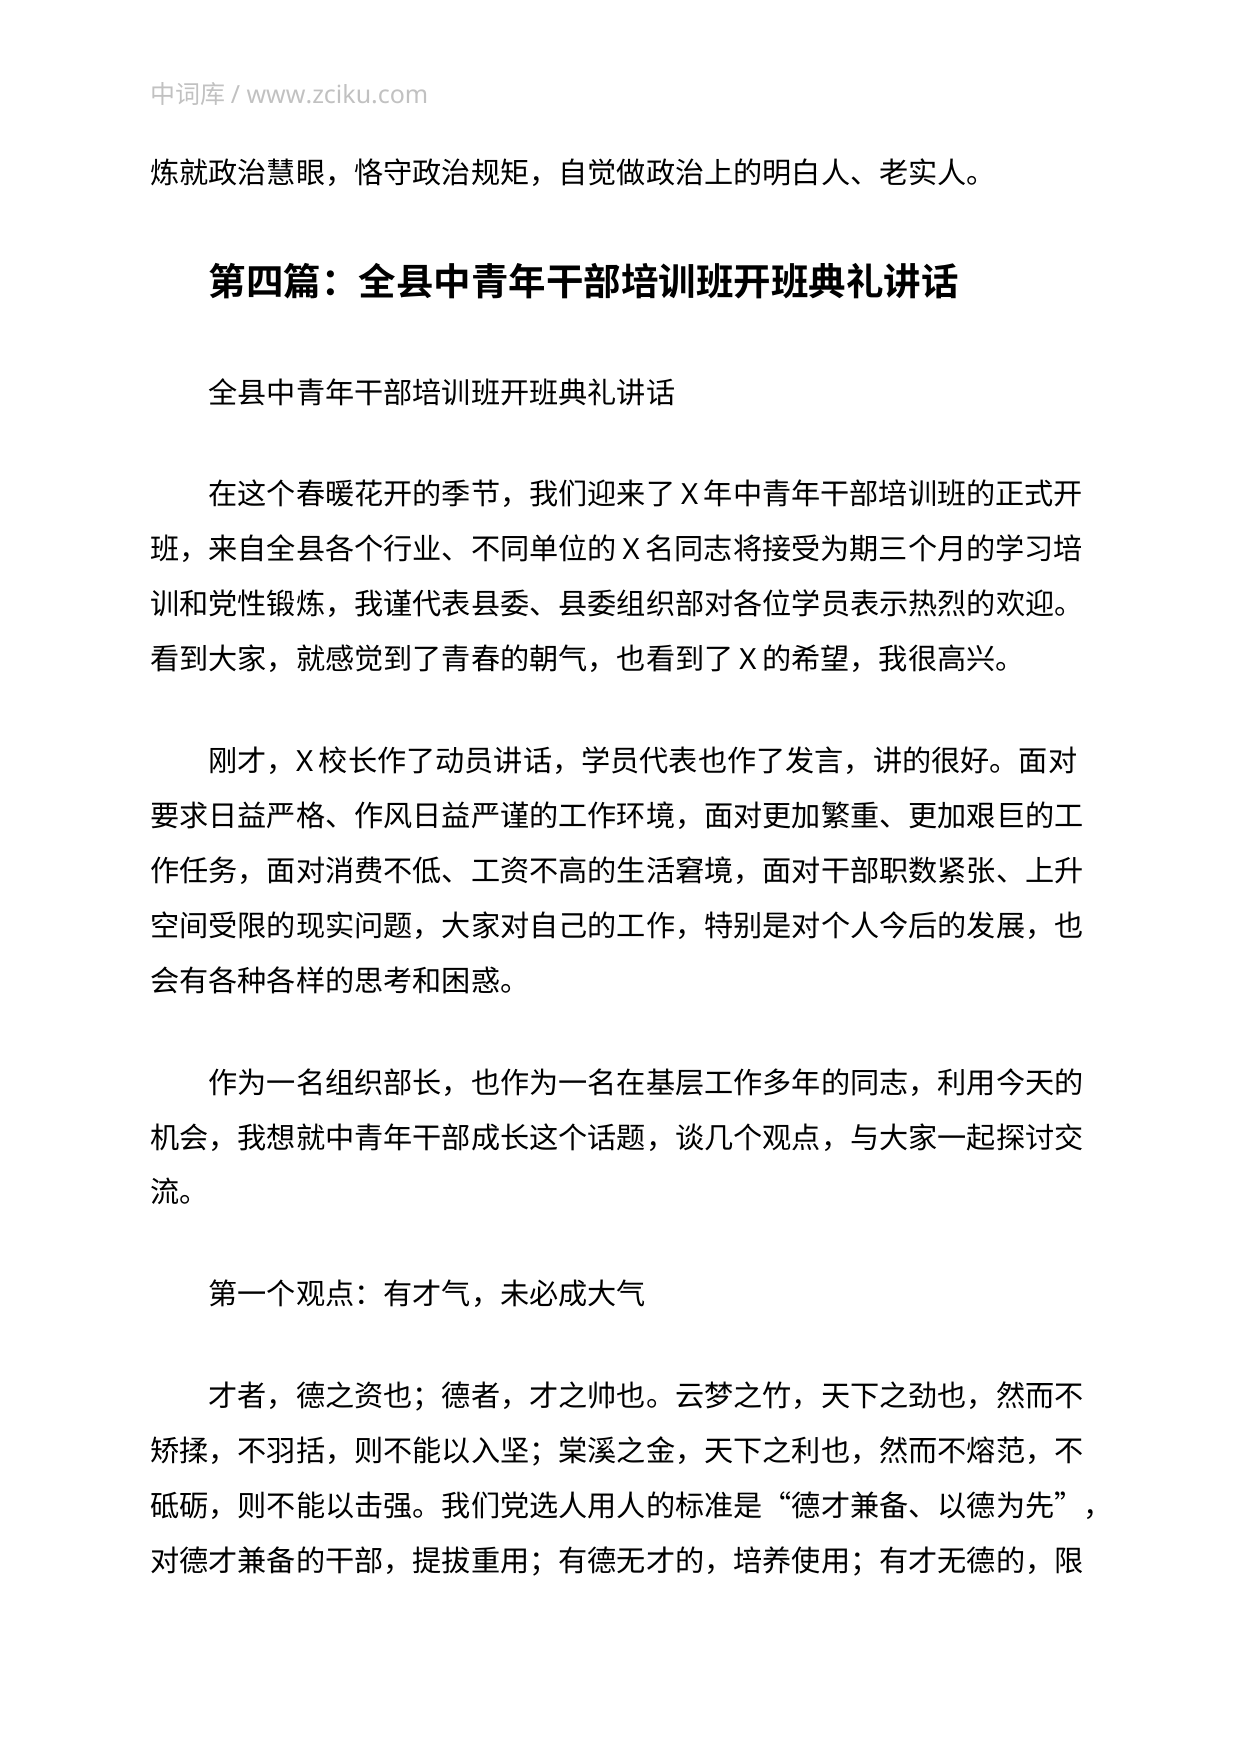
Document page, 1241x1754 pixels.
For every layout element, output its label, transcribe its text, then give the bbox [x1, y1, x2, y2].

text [150, 1373, 1090, 1579]
text 第四篇：全县中青年干部培训班开班典礼讲话 [150, 252, 1090, 306]
text 作为一名组织部长，也作为一名在基层工作多年的同志，利用今天的机会，我想就中青年干部成长这个话题，谈几个观点，与大家一起探讨交流。 [150, 1059, 1090, 1211]
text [150, 150, 1090, 192]
text 刚才，X校长作了动员讲话，学员代表也作了发言，讲的很好。面对要求日益严格、作风日益严谨的工作环境，面对更加繁重、更加艰巨的工作任务，面对消费不低、工资不高的生活窘境，面对干部职数紧张、上升空间受限的现实问题，大家对自己的工作，特别是对个人今后的发展，也会有各种各样的思考和困惑。 [150, 738, 1090, 1000]
text 全县中青年干部培训班开班典礼讲话 [150, 369, 1090, 411]
text 在这个春暖花开的季节，我们迎来了X年中青年干部培训班的正式开班，来自全县各个行业、不同单位的X名同志将接受为期三个月的学习培训和党性锻炼，我谨代表县委、县委组织部对各位学员表示热烈的欢迎。看到大家，就感觉到了青春的朝气，也看到了X的希望，我很高兴。 [150, 471, 1090, 678]
text 第一个观点：有才气，未必成大气 [150, 1271, 1090, 1313]
